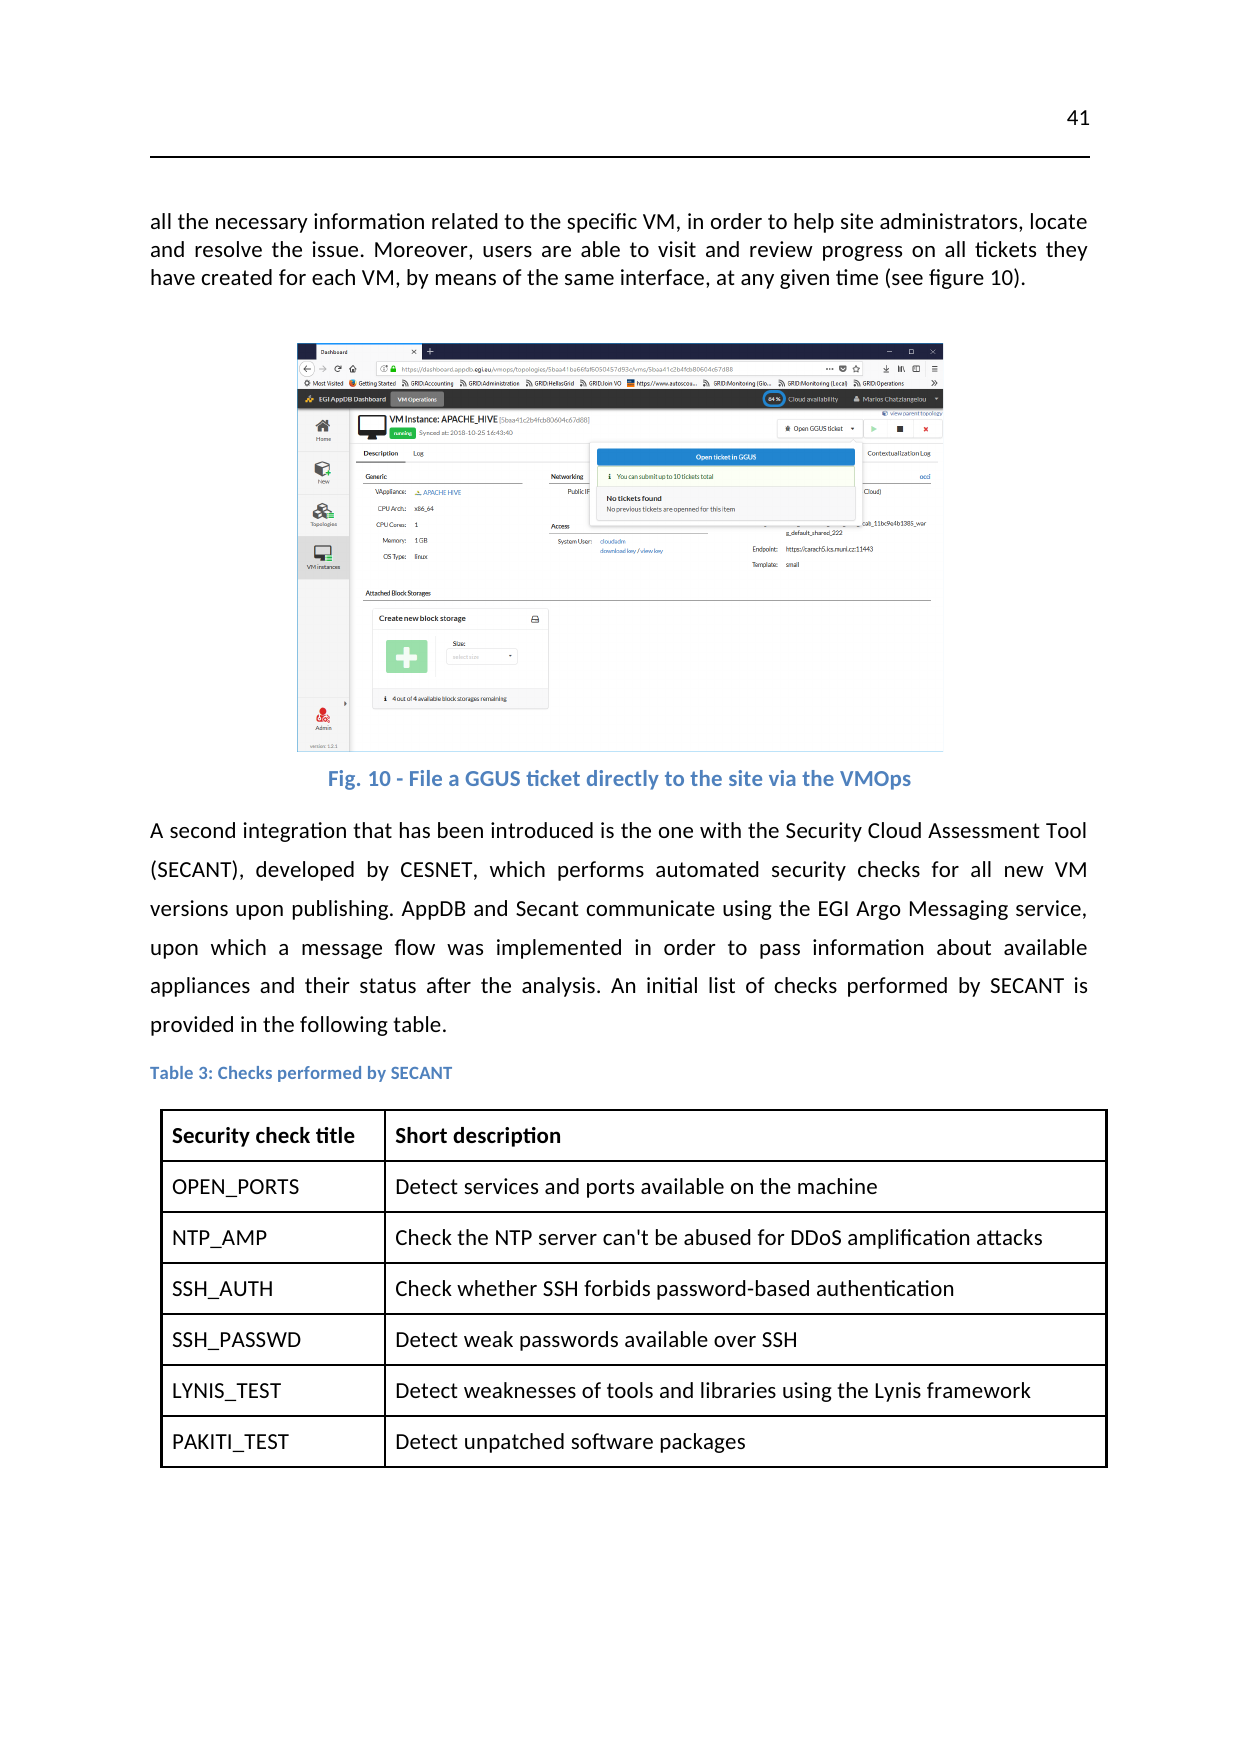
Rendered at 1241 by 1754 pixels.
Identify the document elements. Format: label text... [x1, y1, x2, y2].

table_cell NTP_AMP [163, 1213, 384, 1262]
table_cell Detect unpatched software packages [386, 1417, 1105, 1466]
table_cell Detect services and ports available on the machine [386, 1162, 1105, 1211]
table_cell OPEN_PORTS [163, 1162, 384, 1211]
table_cell PAKITI_TEST [163, 1417, 384, 1466]
picture [297, 343, 944, 752]
table_cell Check the NTP server can't be abused for DDoS amplification attacks [386, 1213, 1105, 1262]
table_header Short description [386, 1111, 1105, 1160]
table_cell Check whether SSH forbids password-based authentication [386, 1264, 1105, 1313]
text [150, 207, 1090, 291]
table_header Security check title [163, 1111, 384, 1160]
table_cell SSH_AUTH [163, 1264, 384, 1313]
table_cell LYNIS_TEST [163, 1366, 384, 1414]
table_cell SSH_PASSWD [163, 1315, 384, 1364]
table_cell Detect weaknesses of tools and libraries using the Lynis framework [386, 1366, 1105, 1414]
text Fig. 10 - File a GGUS ticket directly to the site via the VMOps [150, 764, 1090, 792]
table_cell Detect weak passwords available over SSH [386, 1315, 1105, 1364]
text A second integration that has been introduced is the one with the Security Cloud Assessment Tool (SECANT), developed by CESNET, which performs automated security checks for all new VM versions upon publishing. AppDB and Secant communicate using the EGI Argo Messaging service, upon which a message flow was implemented in order to pass information about available appliances and their status after the analysis. An initial list of checks performed by SECANT is provided in the following table. [150, 817, 1090, 1038]
text Table 3: Checks performed by SECANT [150, 1061, 1090, 1084]
